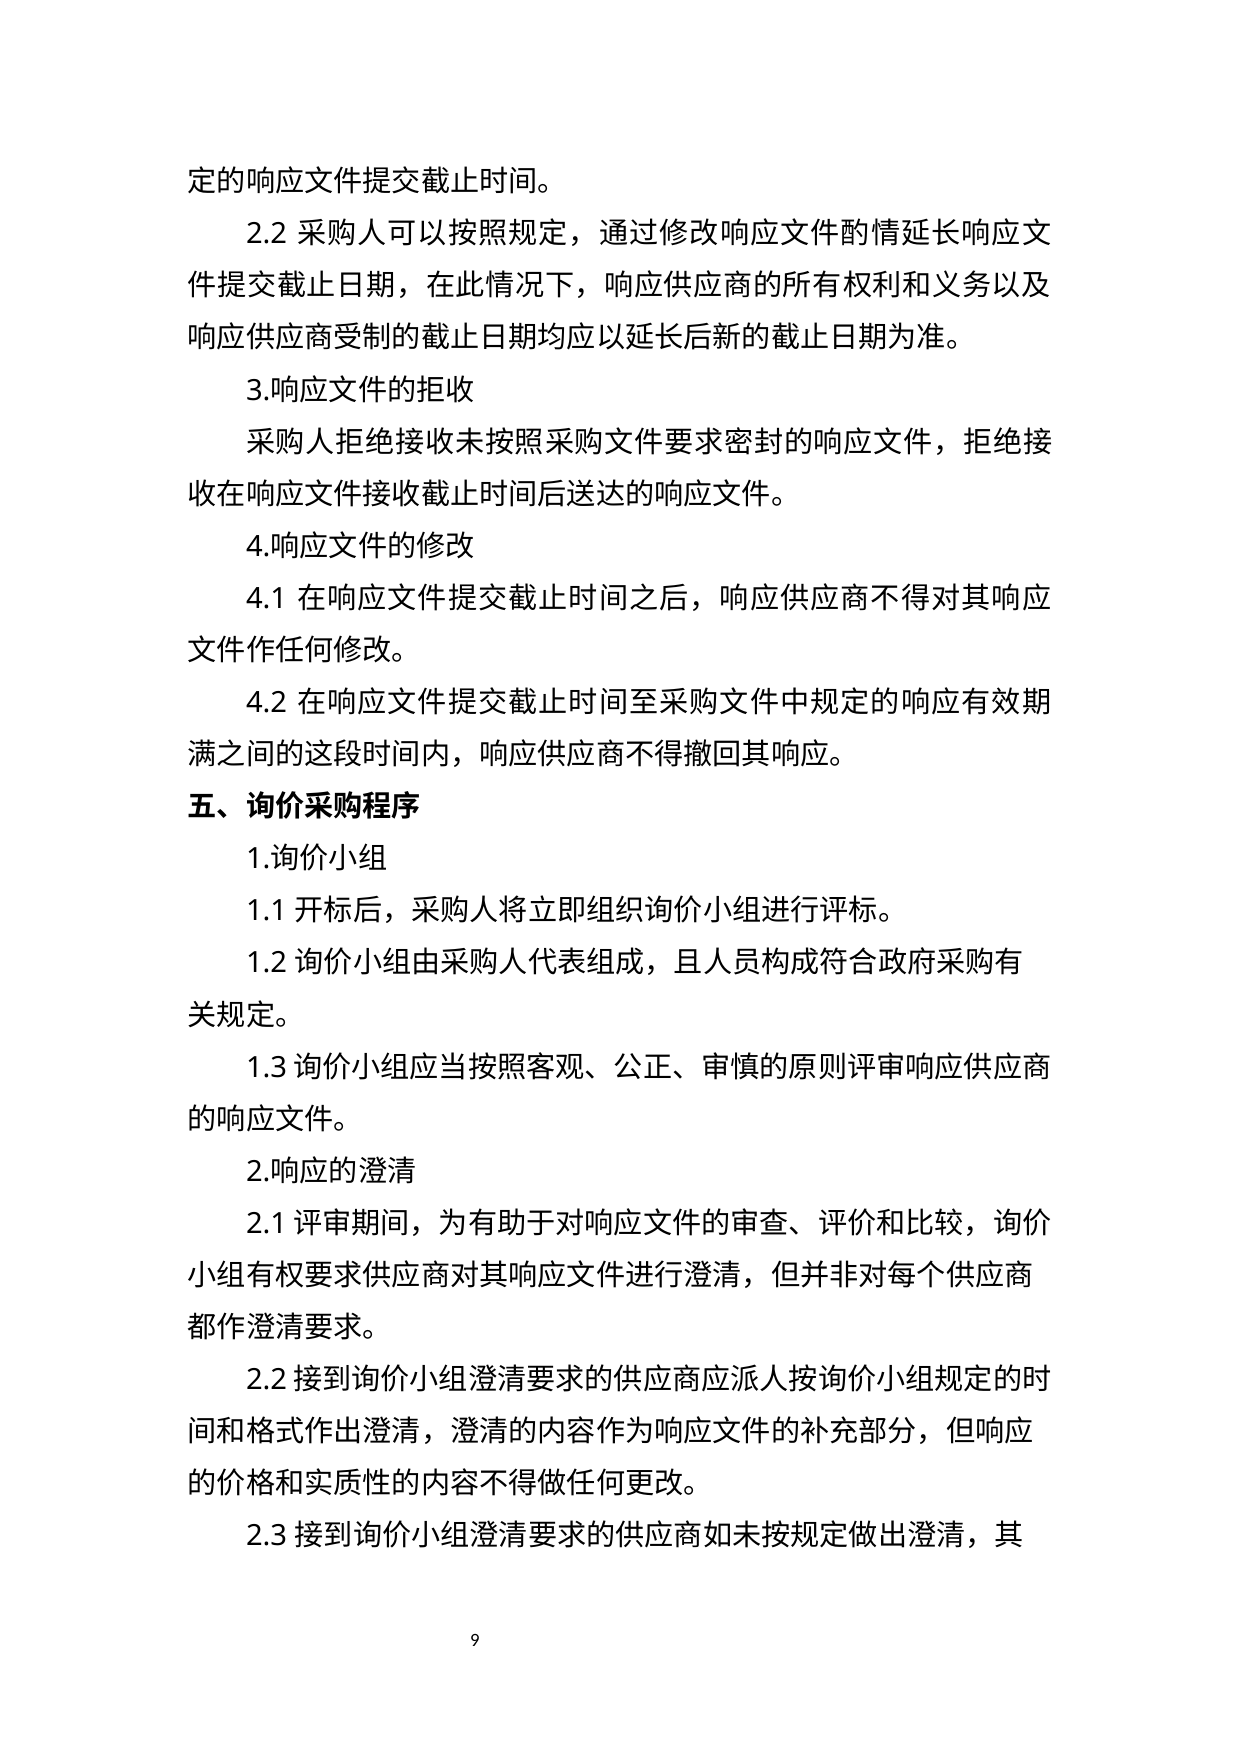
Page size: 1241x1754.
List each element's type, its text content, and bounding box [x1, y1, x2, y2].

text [187, 150, 1053, 202]
text 3.响应文件的拒收 [187, 358, 1053, 410]
text 4.2 在响应文件提交截止时间至采购文件中规定的响应有效期满之间的这段时间内，响应供应商不得撤回其响应。 [187, 671, 1053, 775]
text 1.2 询价小组由采购人代表组成，且人员构成符合政府采购有关规定。 [187, 931, 1053, 1035]
text 4.响应文件的修改 [187, 514, 1053, 567]
text 2.1评审期间，为有助于对响应文件的审查、评价和比较，询价小组有权要求供应商对其响应文件进行澄清，但并非对每个供应商都作澄清要求。 [187, 1192, 1053, 1348]
text 4.1 在响应文件提交截止时间之后，响应供应商不得对其响应文件作任何修改。 [187, 567, 1053, 671]
text 1.1 开标后，采购人将立即组织询价小组进行评标。 [187, 879, 1053, 931]
text 采购人拒绝接收未按照采购文件要求密封的响应文件，拒绝接收在响应文件接收截止时间后送达的响应文件。 [187, 410, 1053, 514]
text 2.2 采购人可以按照规定，通过修改响应文件酌情延长响应文件提交截止日期，在此情况下，响应供应商的所有权利和义务以及响应供应商受制的截止日期均应以延长后新的截止日期为准。 [187, 202, 1053, 358]
text 1.询价小组 [187, 827, 1053, 879]
text 2.响应的澄清 [187, 1139, 1053, 1192]
text 1.3询价小组应当按照客观、公正、审慎的原则评审响应供应商的响应文件。 [187, 1035, 1053, 1139]
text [187, 1504, 1053, 1556]
text 2.2接到询价小组澄清要求的供应商应派人按询价小组规定的时间和格式作出澄清，澄清的内容作为响应文件的补充部分，但响应的价格和实质性的内容不得做任何更改。 [187, 1348, 1053, 1504]
text 五、询价采购程序 [187, 775, 1053, 827]
